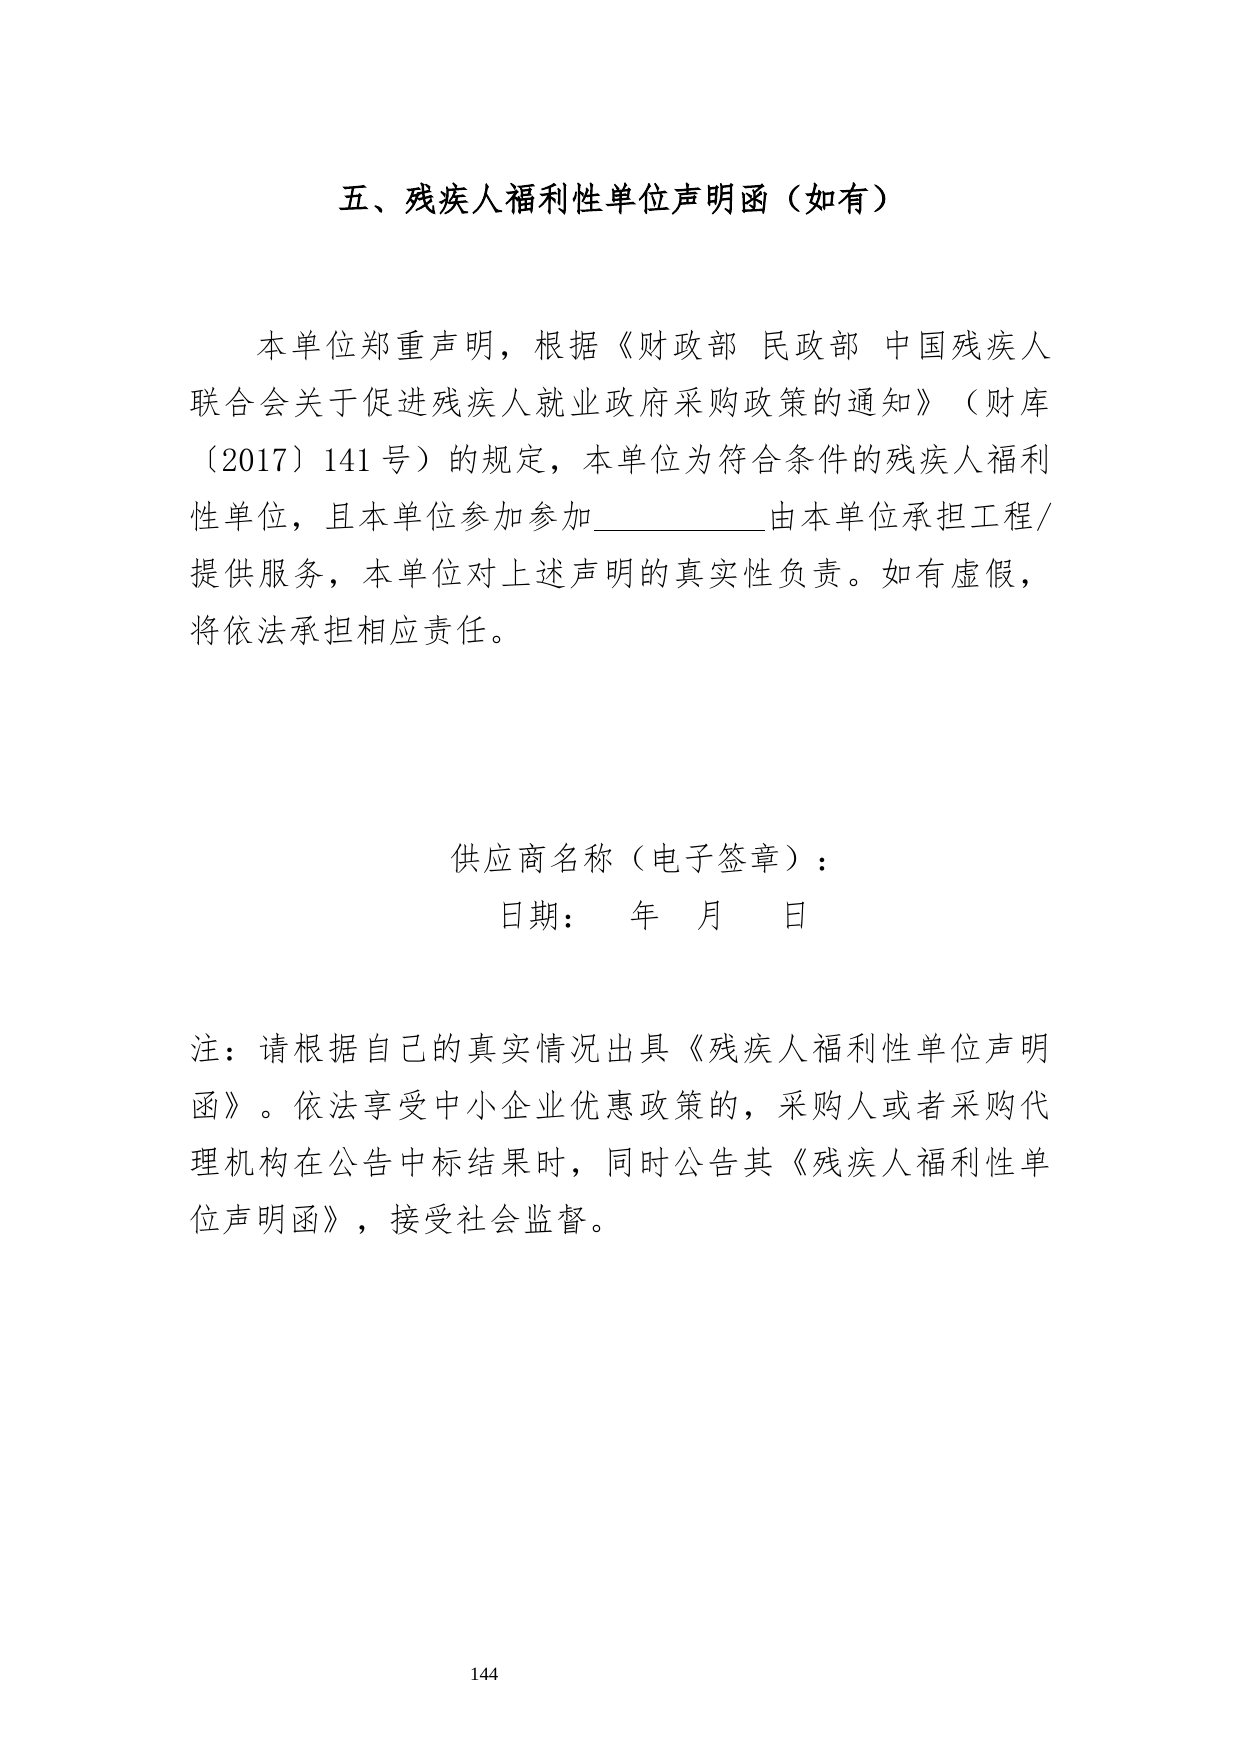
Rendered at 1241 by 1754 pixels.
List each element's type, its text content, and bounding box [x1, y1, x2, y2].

subtitle 五、残疾人福利性单位声明函（如有） [188, 177, 1052, 215]
text 注：请根据自己的真实情况出具《残疾人福利性单位声明函》。依法享受中小企业优惠政策的，采购人或者采购代理机构在公告中标结果时，同时公告其《残疾人福利性单位声明函》，接受社会监督。 [188, 1027, 1052, 1236]
text 本单位郑重声明，根据《财政部 民政部 中国残疾人联合会关于促进残疾人就业政府采购政策的通知》（财库〔2017〕141号）的规定，本单位为符合条件的残疾人福利性单位，且本单位参加参加 由本单位承担工程/提供服务，本单位对上述声明的真实性负责。如有虚假，将依法承担相应责任。 [188, 324, 1052, 647]
text 供应商名称（电子签章）： [244, 837, 1052, 875]
text 日期： 年 月 日 [244, 894, 1052, 932]
